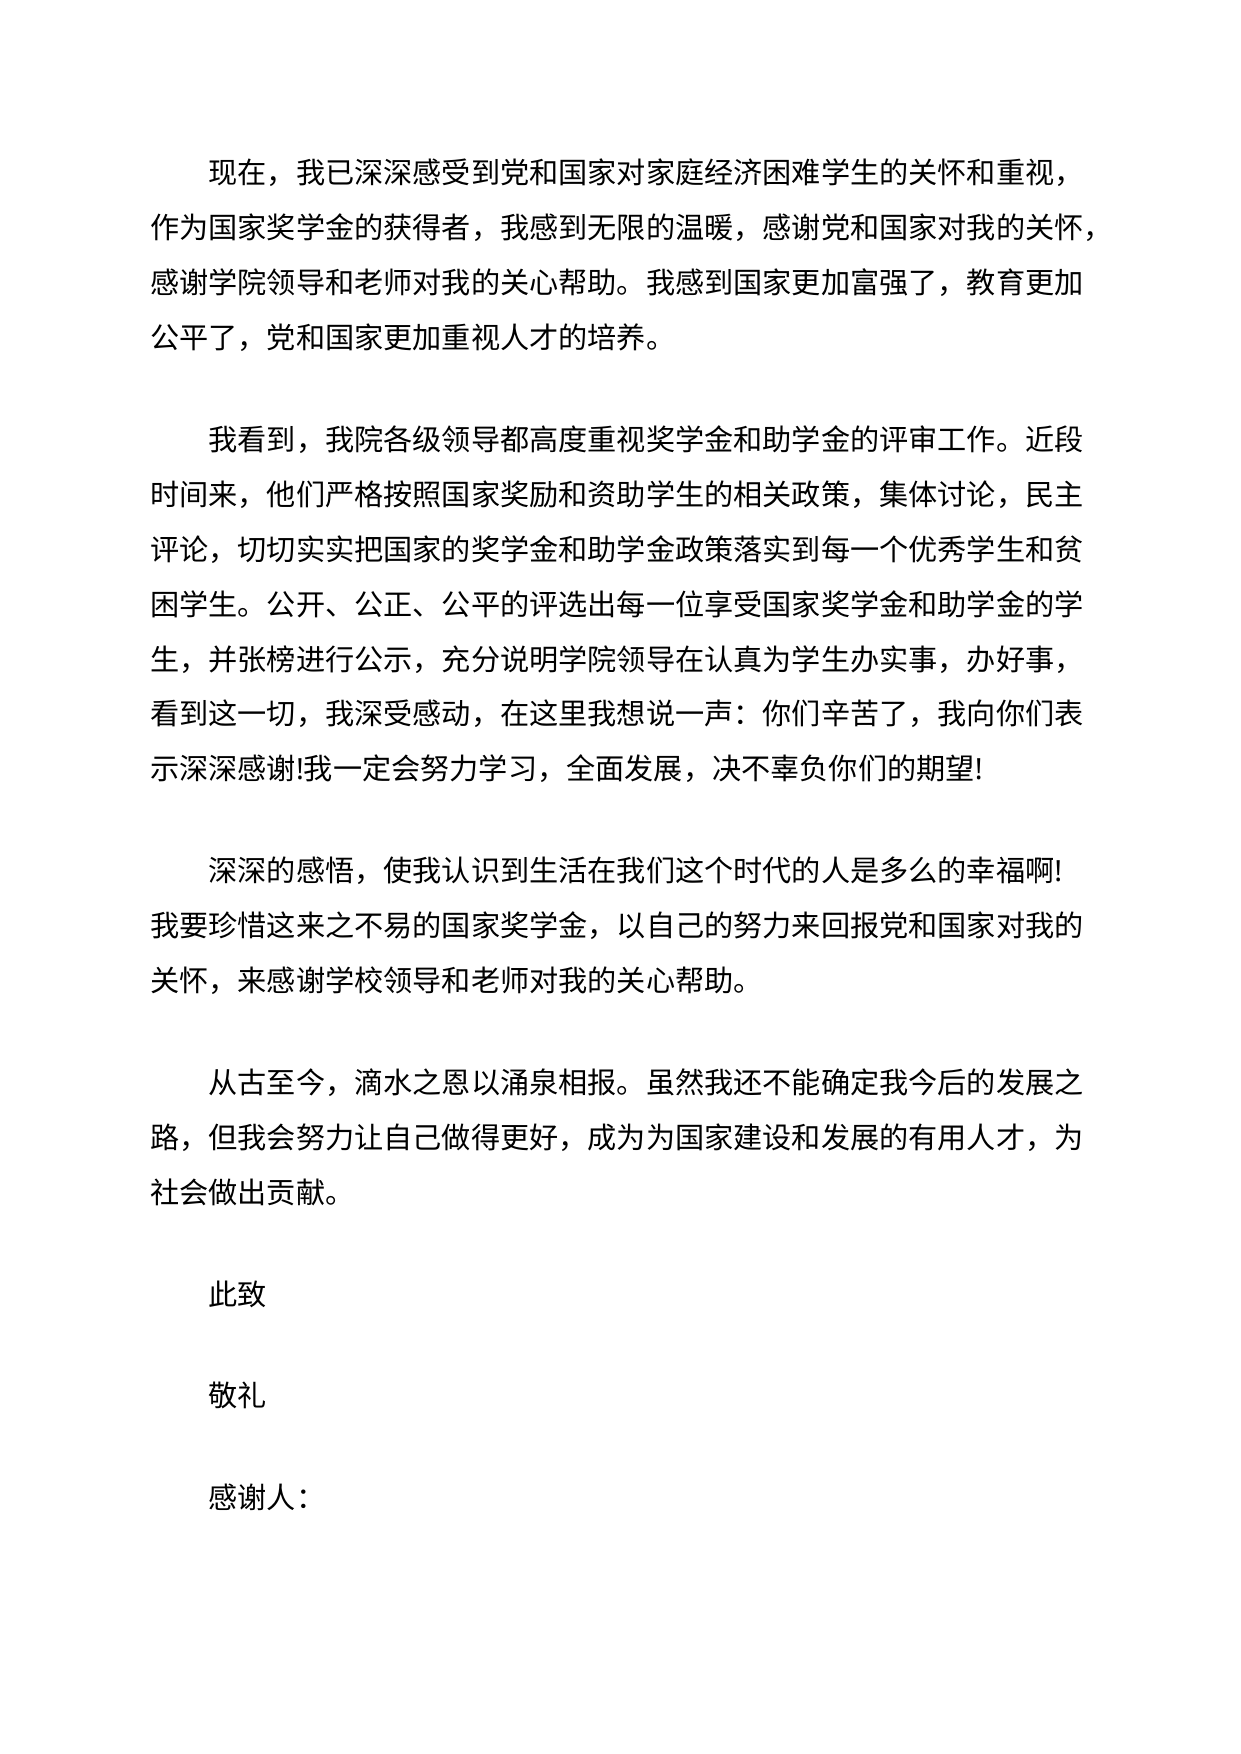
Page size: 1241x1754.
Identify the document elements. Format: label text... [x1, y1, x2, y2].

text 感谢人： [150, 1474, 1090, 1517]
text 从古至今，滴水之恩以涌泉相报。虽然我还不能确定我今后的发展之路，但我会努力让自己做得更好，成为为国家建设和发展的有用人才，为社会做出贡献。 [150, 1059, 1090, 1212]
text 深深的感悟，使我认识到生活在我们这个时代的人是多么的幸福啊!我要珍惜这来之不易的国家奖学金，以自己的努力来回报党和国家对我的关怀，来感谢学校领导和老师对我的关心帮助。 [150, 848, 1090, 1000]
text 现在，我已深深感受到党和国家对家庭经济困难学生的关怀和重视，作为国家奖学金的获得者，我感到无限的温暖，感谢党和国家对我的关怀，感谢学院领导和老师对我的关心帮助。我感到国家更加富强了，教育更加公平了，党和国家更加重视人才的培养。 [150, 150, 1090, 357]
text 敬礼 [150, 1373, 1090, 1415]
text 我看到，我院各级领导都高度重视奖学金和助学金的评审工作。近段时间来，他们严格按照国家奖励和资助学生的相关政策，集体讨论，民主评论，切切实实把国家的奖学金和助学金政策落实到每一个优秀学生和贫困学生。公开、公正、公平的评选出每一位享受国家奖学金和助学金的学生，并张榜进行公示，充分说明学院领导在认真为学生办实事，办好事，看到这一切，我深受感动，在这里我想说一声：你们辛苦了，我向你们表示深深感谢!我一定会努力学习，全面发展，决不辜负你们的期望! [150, 416, 1090, 788]
text 此致 [150, 1271, 1090, 1313]
